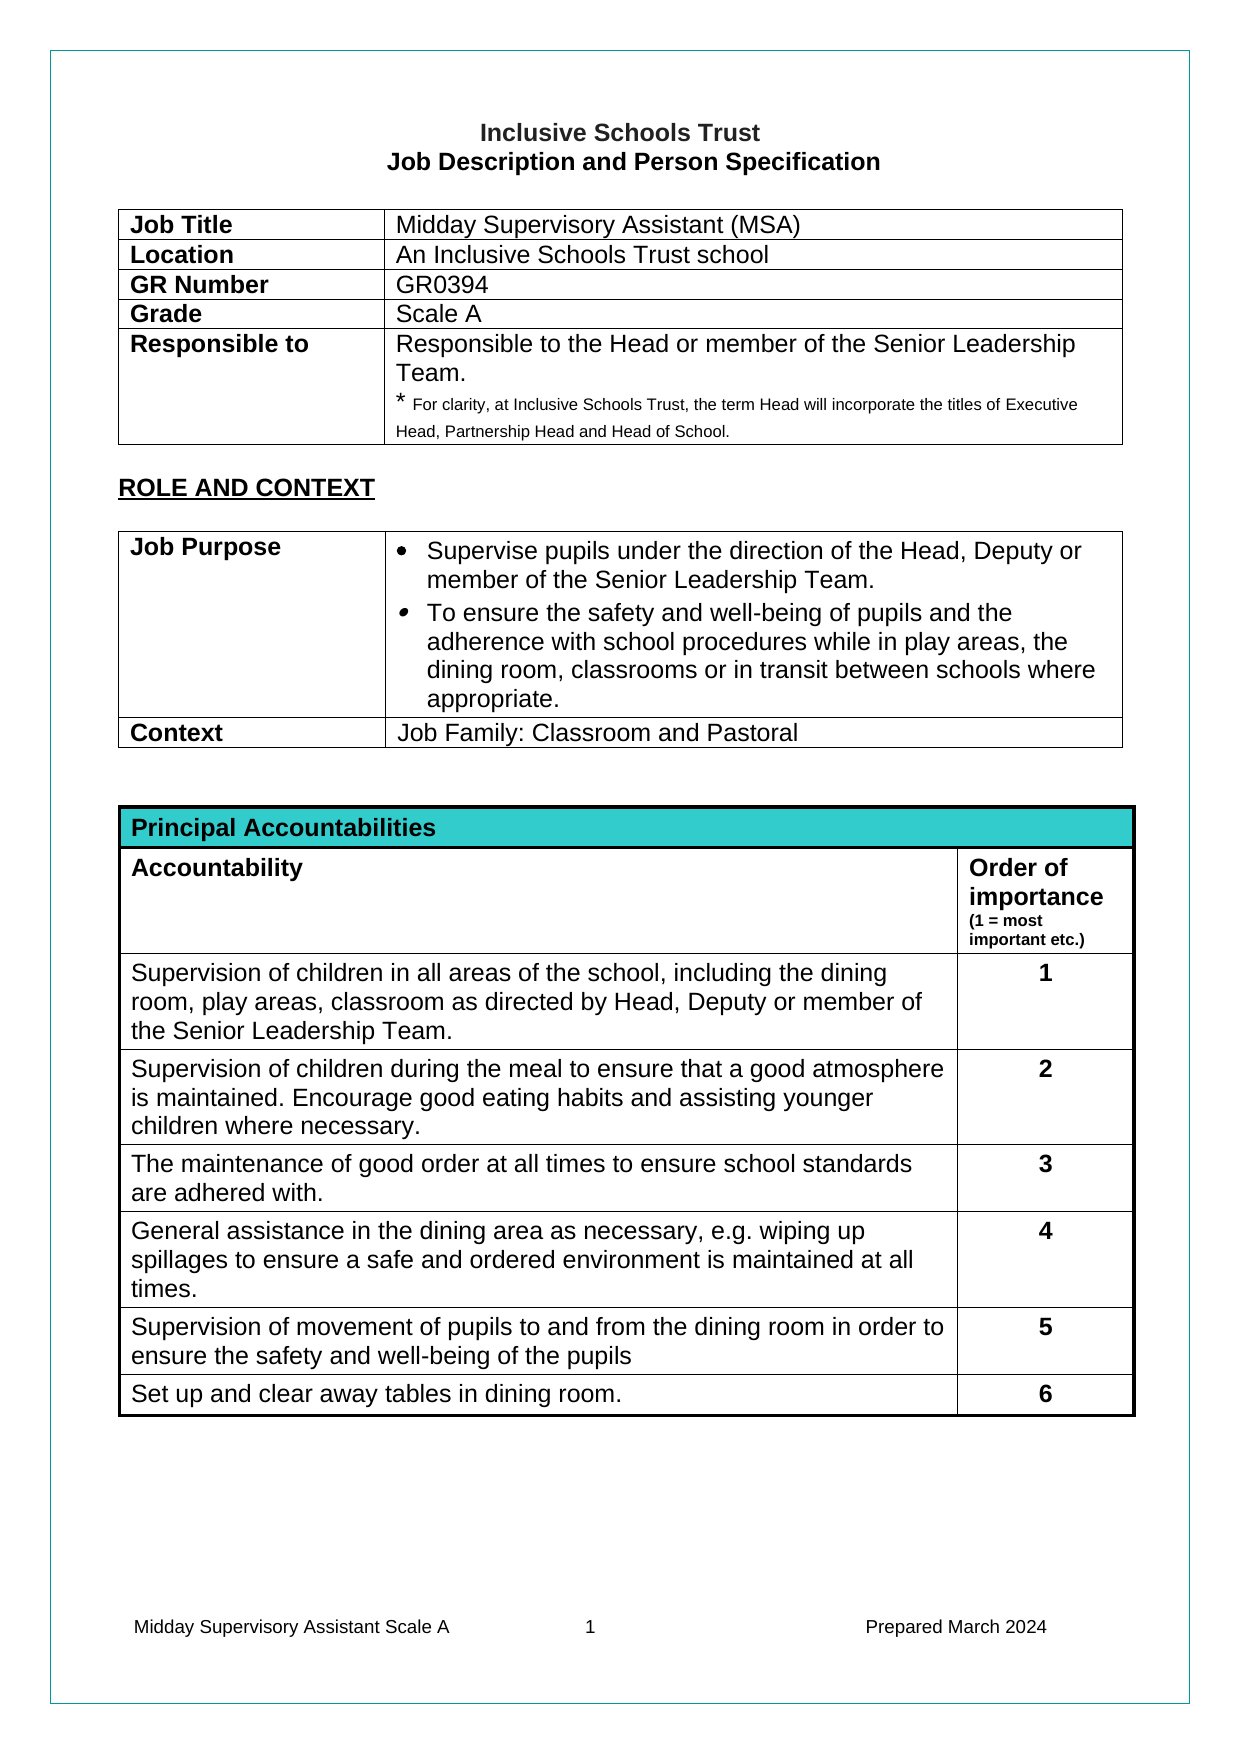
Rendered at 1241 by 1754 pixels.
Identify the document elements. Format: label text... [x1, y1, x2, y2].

table_cell The maintenance of good order at all times to ensure school standards are adhered with. [121, 1145, 957, 1211]
table_cell 4 [958, 1212, 1132, 1307]
table_cell Order of importance (1 = most important etc.) [958, 849, 1132, 953]
table_cell Supervision of movement of pupils to and from the dining room in order to ensure the safety and well-being of the pupils [121, 1308, 957, 1373]
table_cell 2 [958, 1050, 1132, 1144]
table_cell 1 [958, 954, 1132, 1048]
table_cell 3 [958, 1145, 1132, 1211]
table_cell Supervision of children during the meal to ensure that a good atmosphere is maintained. Encourage good eating habits and assisting younger children where necessary. [121, 1050, 957, 1144]
table_cell General assistance in the dining area as necessary, e.g. wiping up spillages to ensure a safe and ordered environment is maintained at all times. [121, 1212, 957, 1307]
table_header Principal Accountabilities [121, 809, 1132, 846]
table_cell Supervision of children in all areas of the school, including the dining room, play areas, classroom as directed by Head, Deputy or member of the Senior Leadership Team. [121, 954, 957, 1048]
table_cell 6 [958, 1375, 1132, 1414]
table_cell 5 [958, 1308, 1132, 1373]
table_cell Set up and clear away tables in dining room. [121, 1375, 957, 1414]
table_cell Accountability [121, 849, 957, 953]
